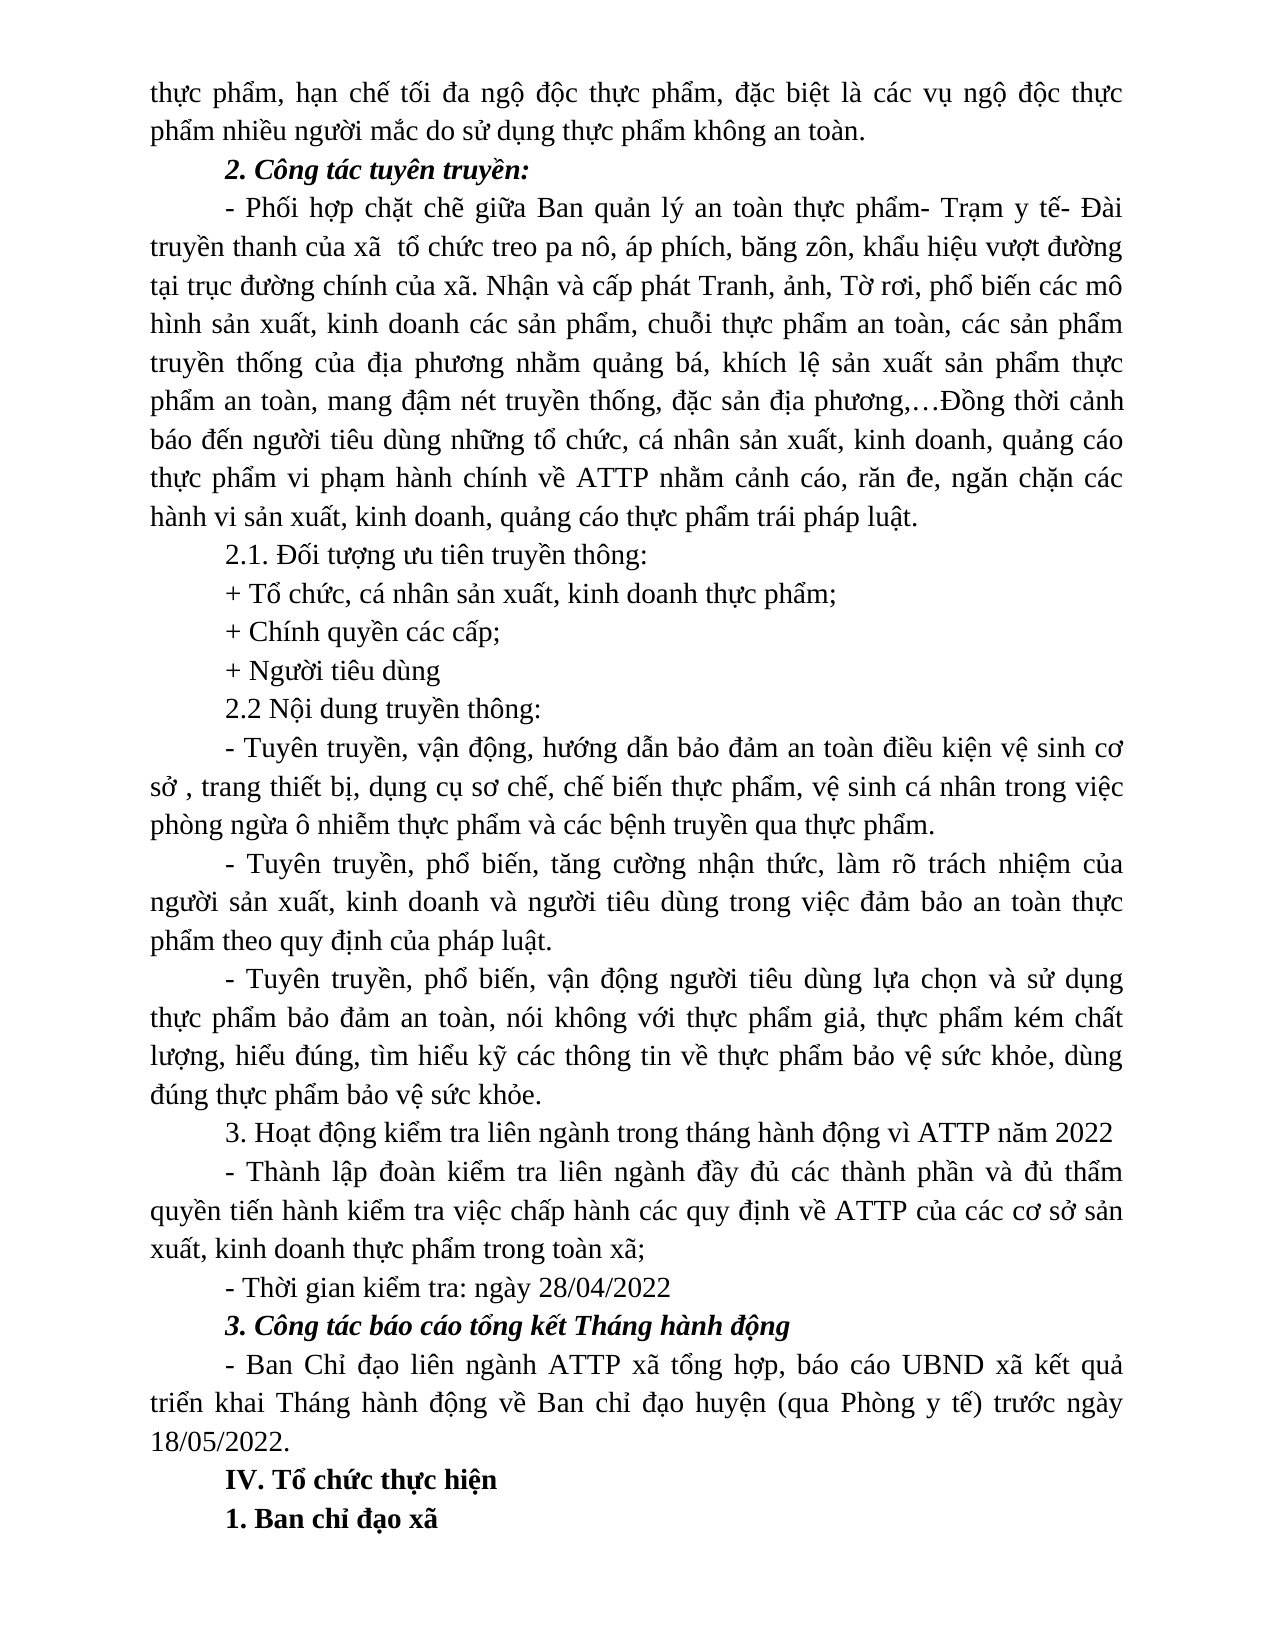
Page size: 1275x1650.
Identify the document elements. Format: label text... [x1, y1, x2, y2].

text 2. Công tác tuyên truyền: [150, 152, 1125, 186]
text 2.1. Đối tượng ưu tiên truyền thông: [150, 537, 1125, 571]
text + Chính quyền các cấp; [150, 614, 1125, 648]
text - Tuyên truyền, vận động, hướng dẫn bảo đảm an toàn điều kiện vệ sinh cơ sở , trang thiết bị, dụng cụ sơ chế, chế biến thực phẩm, vệ sinh cá nhân trong việc phòng ngừa ô nhiễm thực phẩm và các bệnh truyền qua thực phẩm. [150, 730, 1125, 841]
text 3. Công tác báo cáo tổng kết Tháng hành động [150, 1308, 1125, 1342]
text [150, 75, 1125, 147]
text + Tổ chức, cá nhân sản xuất, kinh doanh thực phẩm; [150, 576, 1125, 609]
text + Người tiêu dùng [150, 653, 1125, 687]
text 3. Hoạt động kiểm tra liên ngành trong tháng hành động vì ATTP năm 2022 [150, 1116, 1125, 1149]
text - Thành lập đoàn kiểm tra liên ngành đầy đủ các thành phần và đủ thẩm quyền tiến hành kiểm tra việc chấp hành các quy định về ATTP của các cơ sở sản xuất, kinh doanh thực phẩm trong toàn xã; [150, 1154, 1125, 1265]
text - Tuyên truyền, phổ biến, tăng cường nhận thức, làm rõ trách nhiệm của người sản xuất, kinh doanh và người tiêu dùng trong việc đảm bảo an toàn thực phẩm theo quy định của pháp luật. [150, 846, 1125, 956]
text 1. Ban chỉ đạo xã [150, 1501, 1125, 1534]
text - Ban Chỉ đạo liên ngành ATTP xã tổng hợp, báo cáo UBND xã kết quả triển khai Tháng hành động về Ban chỉ đạo huyện (qua Phòng y tế) trước ngày 18/05/2022. [150, 1347, 1125, 1457]
text - Tuyên truyền, phổ biến, vận động người tiêu dùng lựa chọn và sử dụng thực phẩm bảo đảm an toàn, nói không với thực phẩm giả, thực phẩm kém chất lượng, hiểu đúng, tìm hiểu kỹ các thông tin về thực phẩm bảo vệ sức khỏe, dùng đúng thực phẩm bảo vệ sức khỏe. [150, 961, 1125, 1111]
text - Phối hợp chặt chẽ giữa Ban quản lý an toàn thực phẩm- Trạm y tế- Đài truyền thanh của xã tổ chức treo pa nô, áp phích, băng zôn, khẩu hiệu vượt đường tại trục đường chính của xã. Nhận và cấp phát Tranh, ảnh, Tờ rơi, phổ biến các mô hình sản xuất, kinh doanh các sản phẩm, chuỗi thực phẩm an toàn, các sản phẩm truyền thống của địa phương nhằm quảng bá, khích lệ sản xuất sản phẩm thực phẩm an toàn, mang đậm nét truyền thống, đặc sản địa phương,…Đồng thời cảnh báo đến người tiêu dùng những tổ chức, cá nhân sản xuất, kinh doanh, quảng cáo thực phẩm vi phạm hành chính về ATTP nhằm cảnh cáo, răn đe, ngăn chặn các hành vi sản xuất, kinh doanh, quảng cáo thực phẩm trái pháp luật. [150, 191, 1125, 532]
text 2.2 Nội dung truyền thông: [150, 692, 1125, 725]
text - Thời gian kiểm tra: ngày 28/04/2022 [150, 1270, 1125, 1303]
text IV. Tổ chức thực hiện [150, 1462, 1125, 1496]
